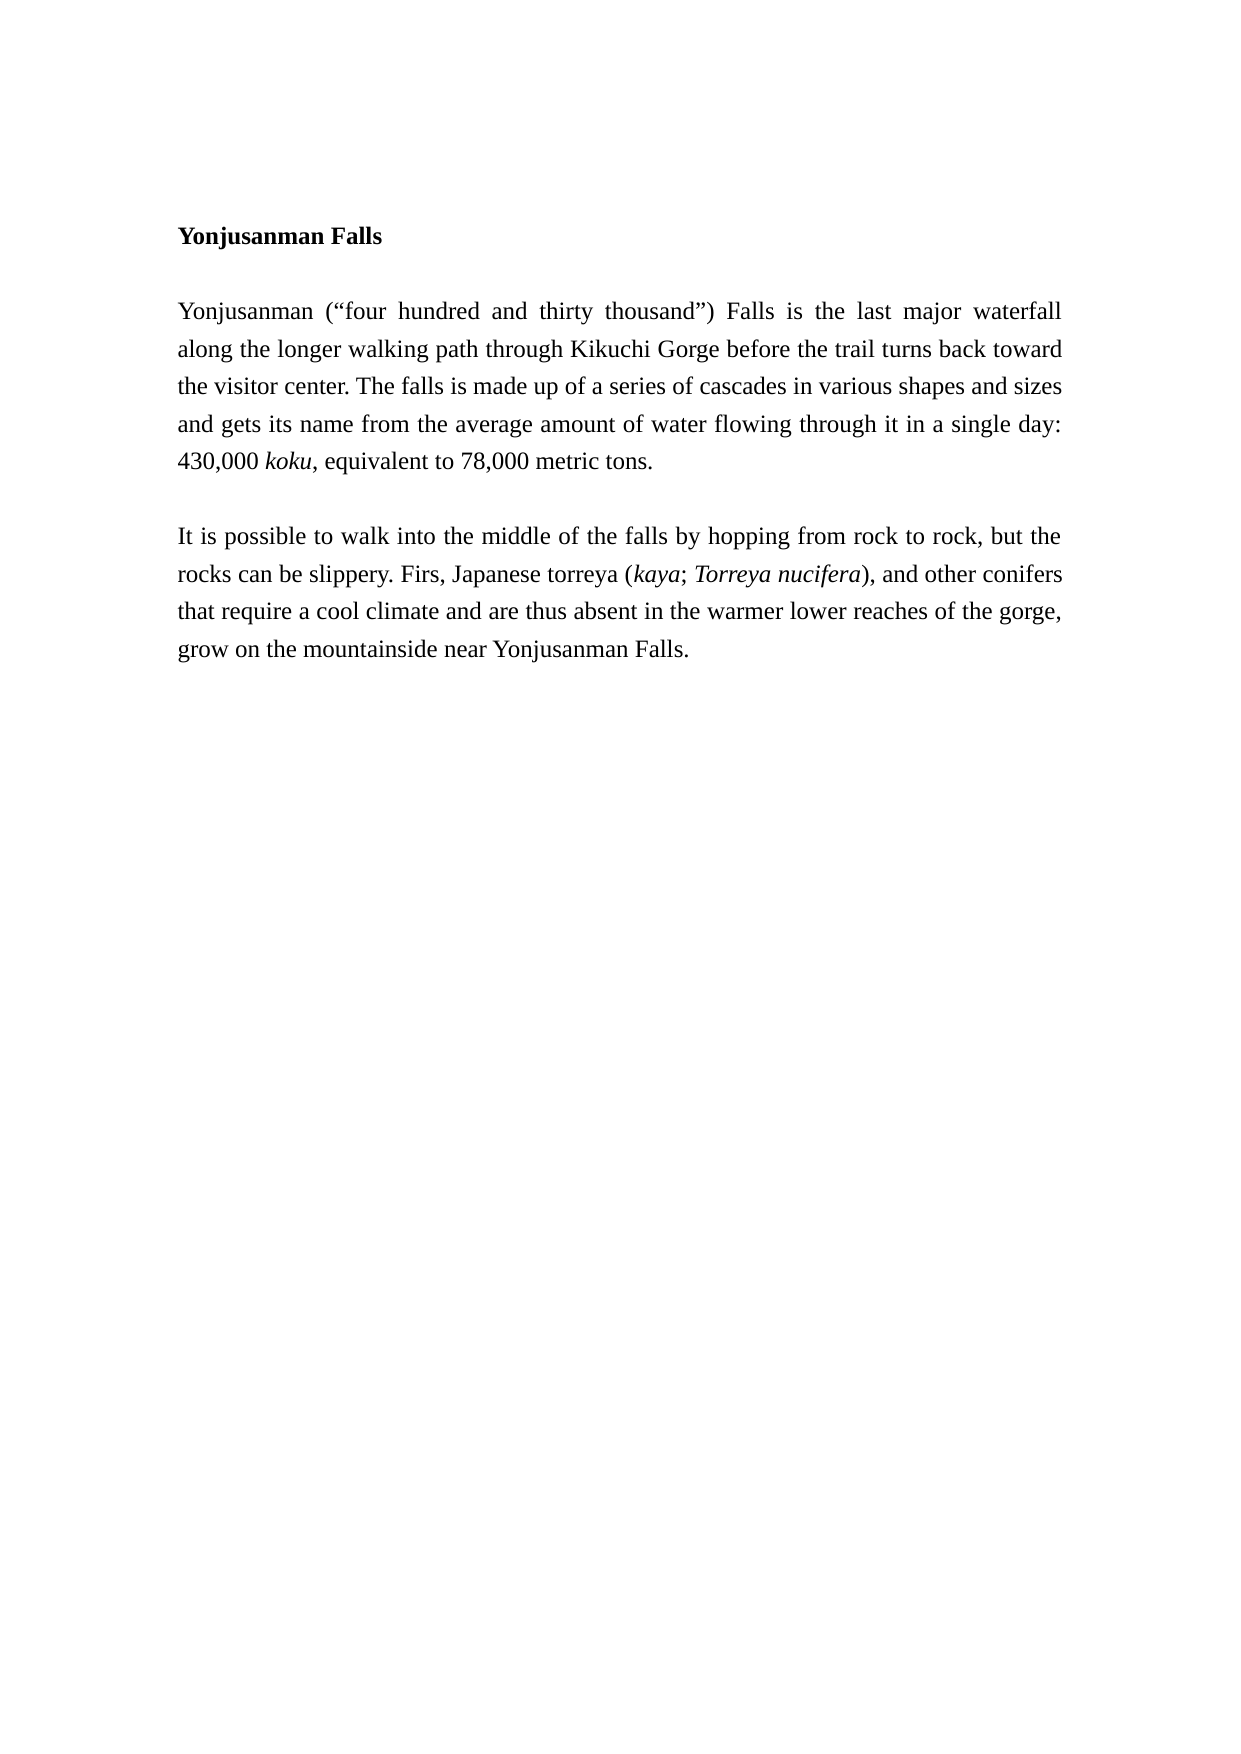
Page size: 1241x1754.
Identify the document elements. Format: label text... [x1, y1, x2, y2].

text Yonjusanman Falls [177, 217, 1063, 254]
text Yonjusanman (“four hundred and thirty thousand”) Falls is the last major waterfall along the longer walking path through Kikuchi Gorge before the trail turns back toward the visitor center. The falls is made up of a series of cascades in various shapes and sizes and gets its name from the average amount of water flowing through it in a single day: 430,000 koku, equivalent to 78,000 metric tons. [177, 292, 1063, 479]
text It is possible to walk into the middle of the falls by hopping from rock to rock, but the rocks can be slippery. Firs, Japanese torreya (kaya; Torreya nucifera), and other conifers that require a cool climate and are thus absent in the warmer lower reaches of the gorge, grow on the mountainside near Yonjusanman Falls. [177, 517, 1063, 667]
